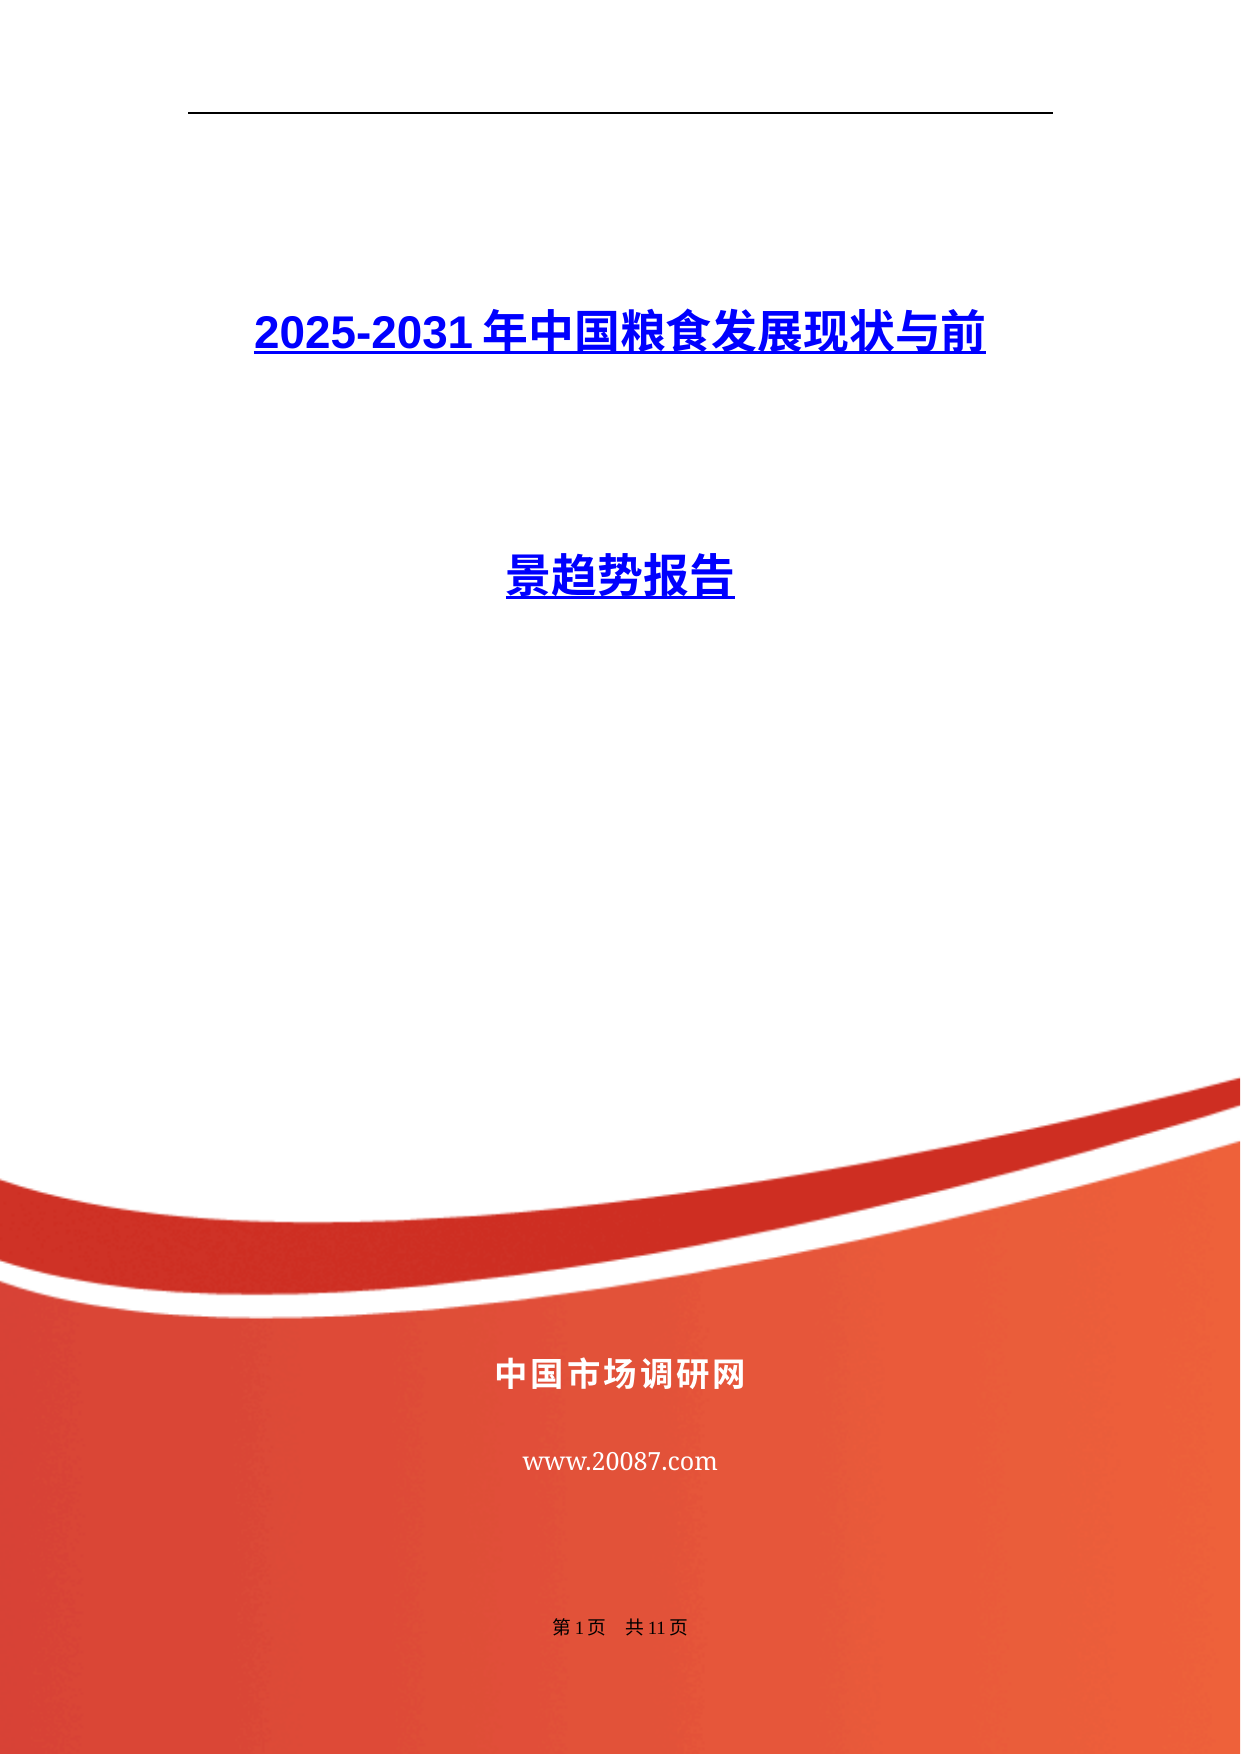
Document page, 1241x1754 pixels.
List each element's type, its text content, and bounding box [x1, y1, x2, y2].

text www.20087.com [187, 1428, 1053, 1493]
subtitle 中国市场调研网 [187, 1339, 1053, 1404]
picture [0, 1006, 1241, 1754]
table_header 2025-2031年中国粮食发展现状与前景趋势报告 [188, 207, 1053, 773]
